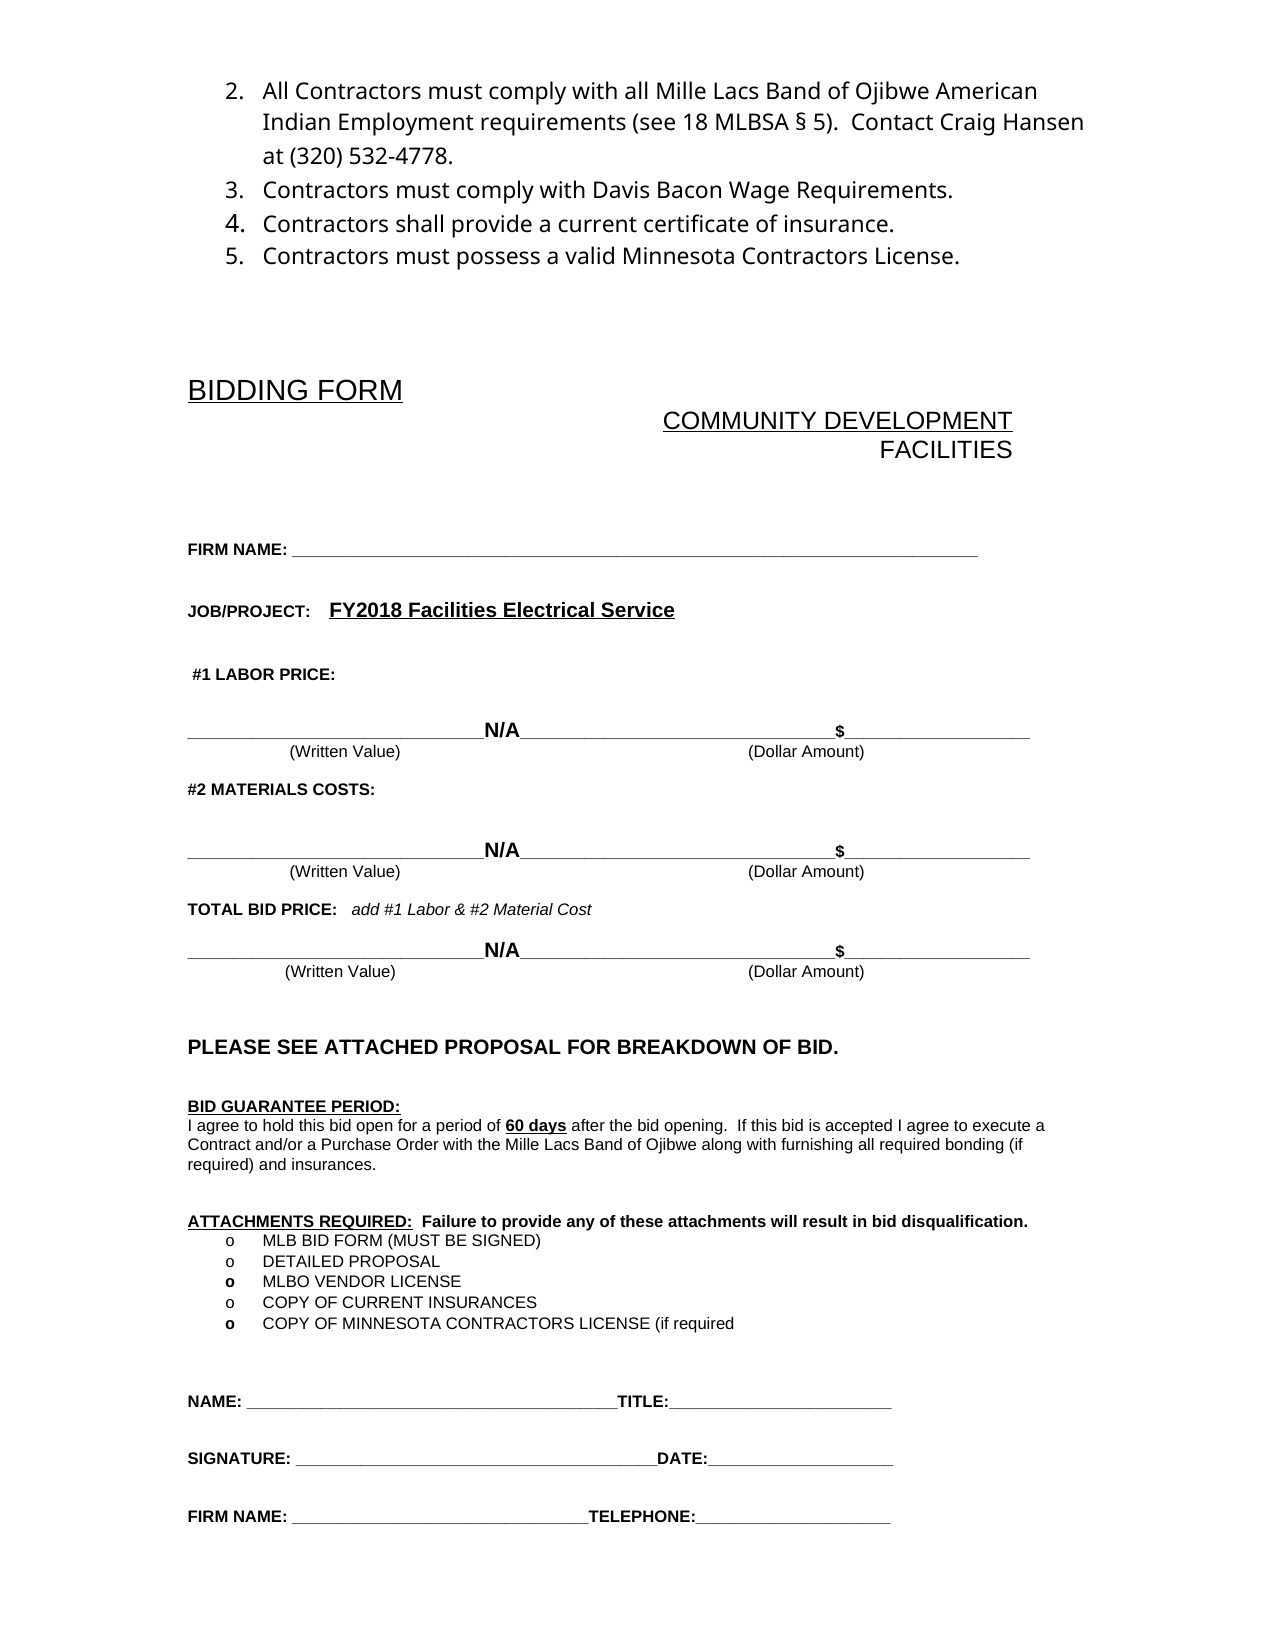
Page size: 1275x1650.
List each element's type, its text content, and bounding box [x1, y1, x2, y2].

text FIRM NAME: __________________________________________________________________________ [187, 540, 1087, 559]
text FIRM NAME: ________________________________TELEPHONE:_____________________ [187, 1507, 1087, 1526]
text PLEASE SEE ATTACHED PROPOSAL FOR BREAKDOWN OF BID. [187, 1034, 1087, 1058]
list All Contractors must comply with all Mille Lacs Band of Ojibwe American Indian Employment requirements (see 18 MLBSA § 5). Contact Craig Hansen at (320) 532-4778. [225, 75, 1087, 172]
text ________________________________N/A__________________________________$____________________ [187, 938, 1087, 962]
text BIDDING FORM [187, 373, 1012, 406]
list Contractors must comply with Davis Bacon Wage Requirements. [225, 172, 1087, 206]
text TOTAL BID PRICE: add #1 Labor & #2 Material Cost [187, 900, 1087, 919]
text (Written Value) (Dollar Amount) [187, 862, 1087, 881]
text ATTACHMENTS REQUIRED: Failure to provide any of these attachments will result in bid disqualification. [187, 1212, 1087, 1231]
text NAME: ________________________________________TITLE:________________________ [187, 1392, 1087, 1411]
text JOB/PROJECT: FY2018 Facilities Electrical Service [187, 597, 1087, 621]
text ________________________________N/A__________________________________$____________________ [187, 838, 1087, 862]
text SIGNATURE: _______________________________________DATE:____________________ [187, 1449, 1087, 1468]
text ________________________________N/A__________________________________$____________________ [187, 718, 1087, 742]
list DETAILED PROPOSAL [225, 1252, 1087, 1272]
text #2 MATERIALS COSTS: [187, 780, 1087, 799]
text I agree to hold this bid open for a period of 60 days after the bid opening. If this bid is accepted I agree to execute a Contract and/or a Purchase Order with the Mille Lacs Band of Ojibwe along with furnishing all required bonding (if required) and insurances. [187, 1116, 1087, 1173]
text BID GUARANTEE PERIOD: [187, 1097, 1087, 1116]
text (Written Value) (Dollar Amount) [187, 742, 1087, 761]
list COPY OF MINNESOTA CONTRACTORS LICENSE (if required [225, 1313, 1087, 1334]
text #1 LABOR PRICE: [187, 664, 1087, 684]
list Contractors must possess a valid Minnesota Contractors License. [225, 240, 1087, 271]
list Contractors shall provide a current certificate of insurance. [225, 206, 1087, 240]
list MLB BID FORM (MUST BE SIGNED) [225, 1231, 1087, 1252]
list COPY OF CURRENT INSURANCES [225, 1293, 1087, 1313]
text (Written Value) (Dollar Amount) [187, 962, 1087, 981]
text COMMUNITY DEVELOPMENT [187, 406, 1012, 435]
list MLBO VENDOR LICENSE [225, 1272, 1087, 1293]
text FACILITIES [187, 435, 1012, 464]
